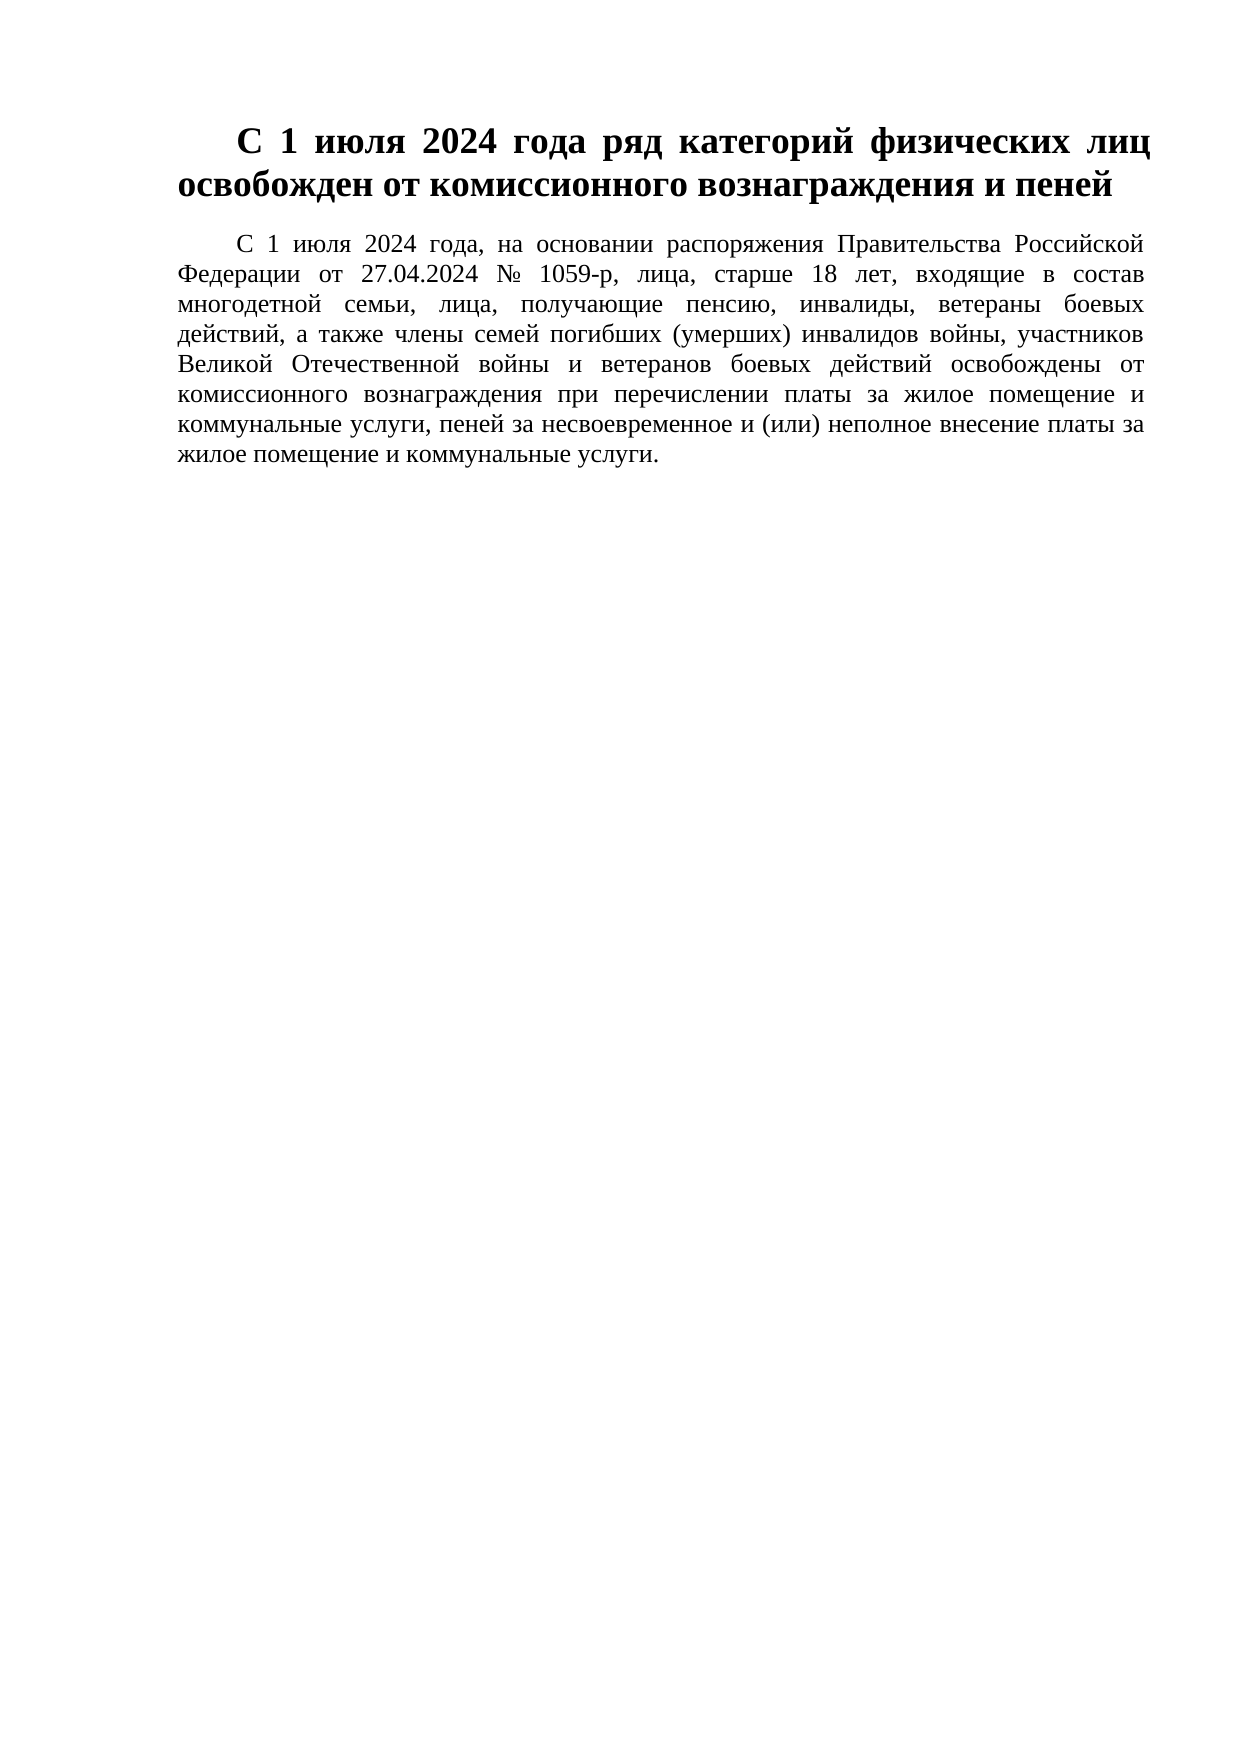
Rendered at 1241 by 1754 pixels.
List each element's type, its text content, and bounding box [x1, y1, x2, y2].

text С 1 июля 2024 года ряд категорий физических лиц освобожден от комиссионного вознаграждения и пеней [177, 118, 1152, 204]
table_header С 1 июля 2024 года, на основании распоряжения Правительства Российской Федерации от 27.04.2024 № 1059-р, лица, старше 18 лет, входящие в состав многодетной семьи, лица, получающие пенсию, инвалиды, ветераны боевых действий, а также члены семей погибших (умерших) инвалидов войны, участников Великой Отечественной войны и ветеранов боевых действий освобождены от комиссионного вознаграждения при перечислении платы за жилое помещение и коммунальные услуги, пеней за несвоевременное и (или) неполное внесение платы за жилое помещение и коммунальные услуги. [174, 225, 1148, 547]
